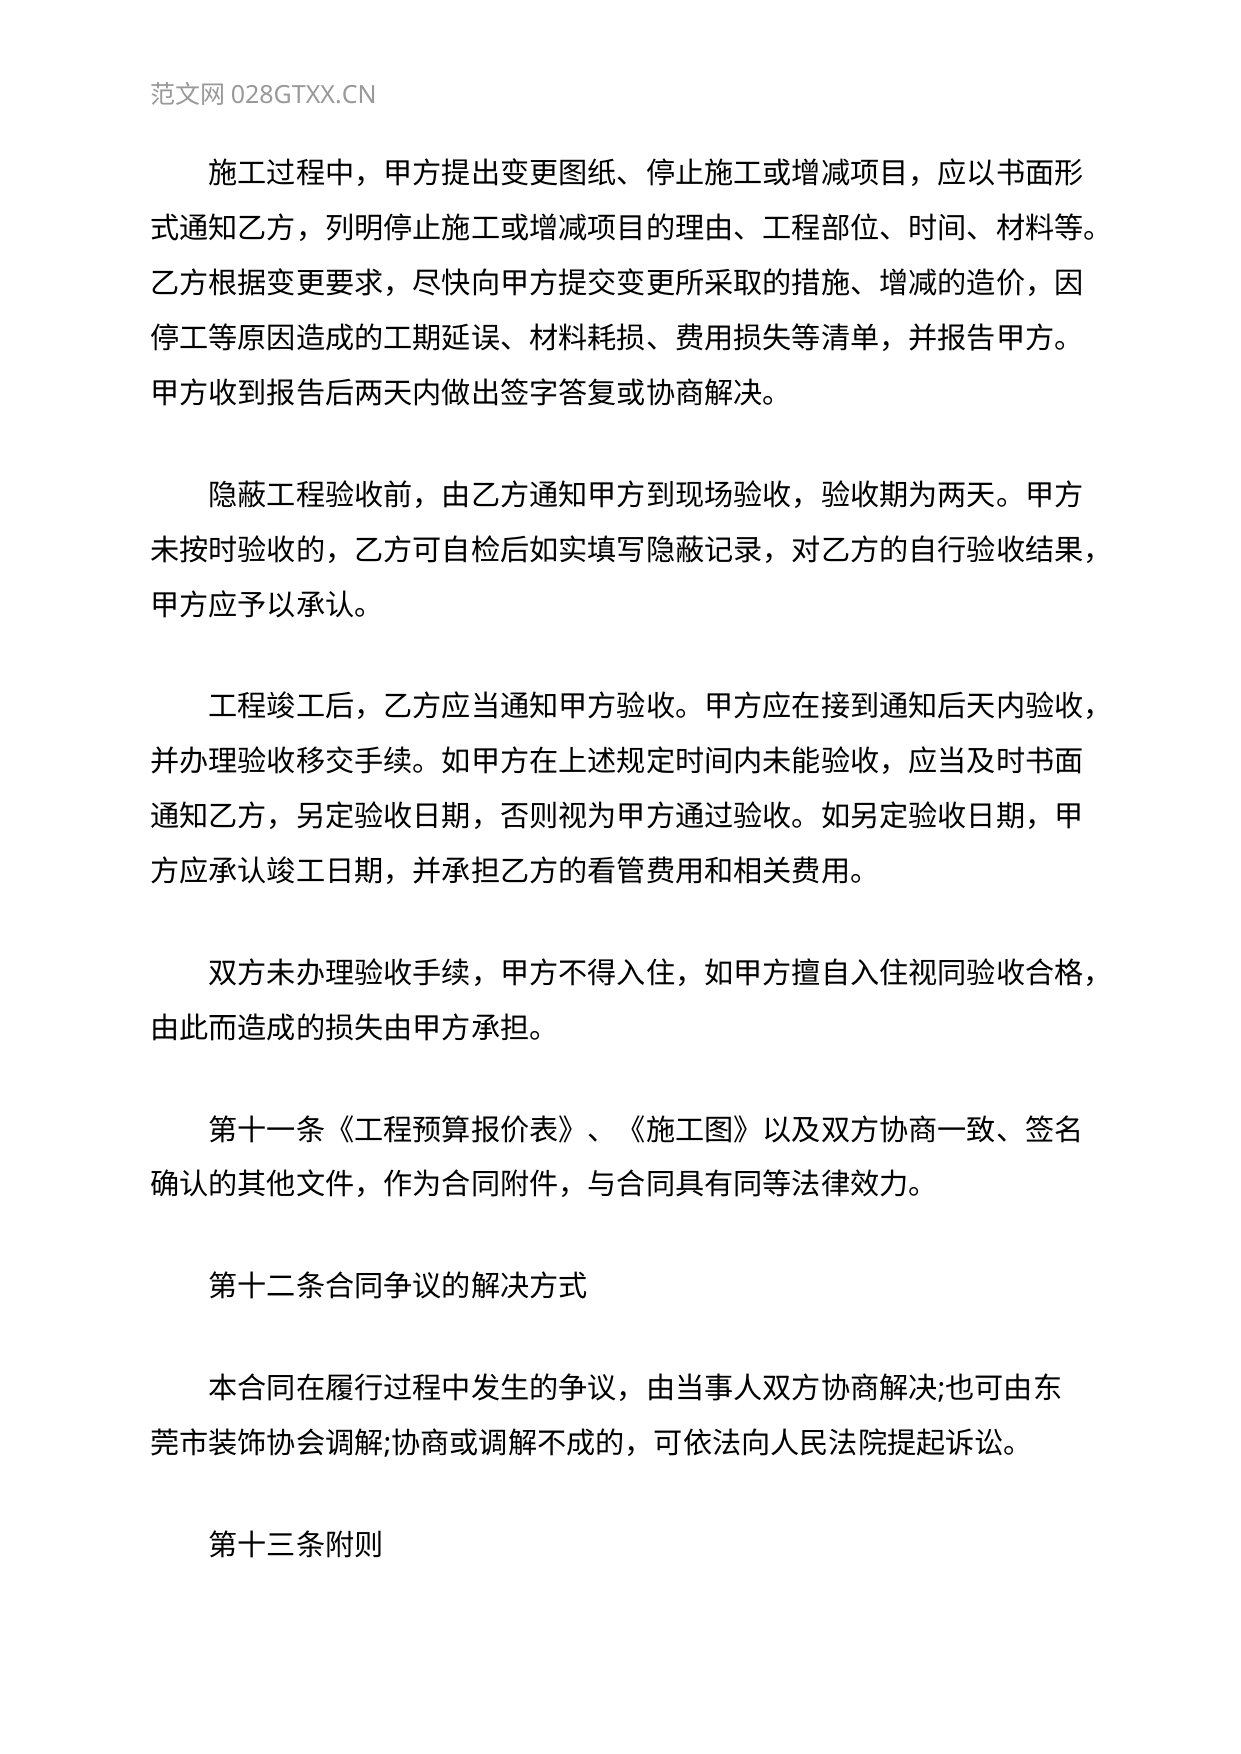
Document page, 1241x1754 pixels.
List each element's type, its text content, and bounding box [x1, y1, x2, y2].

text 第十一条《工程预算报价表》、《施工图》以及双方协商一致、签名确认的其他文件，作为合同附件，与合同具有同等法律效力。 [150, 1106, 1090, 1203]
text 双方未办理验收手续，甲方不得入住，如甲方擅自入住视同验收合格，由此而造成的损失由甲方承担。 [150, 949, 1090, 1047]
text 工程竣工后，乙方应当通知甲方验收。甲方应在接到通知后天内验收，并办理验收移交手续。如甲方在上述规定时间内未能验收，应当及时书面通知乙方，另定验收日期，否则视为甲方通过验收。如另定验收日期，甲方应承认竣工日期，并承担乙方的看管费用和相关费用。 [150, 683, 1090, 890]
text 第十二条合同争议的解决方式 [150, 1263, 1090, 1305]
text 隐蔽工程验收前，由乙方通知甲方到现场验收，验收期为两天。甲方未按时验收的，乙方可自检后如实填写隐蔽记录，对乙方的自行验收结果，甲方应予以承认。 [150, 471, 1090, 623]
text 施工过程中，甲方提出变更图纸、停止施工或增减项目，应以书面形式通知乙方，列明停止施工或增减项目的理由、工程部位、时间、材料等。乙方根据变更要求，尽快向甲方提交变更所采取的措施、增减的造价，因停工等原因造成的工期延误、材料耗损、费用损失等清单，并报告甲方。甲方收到报告后两天内做出签字答复或协商解决。 [150, 150, 1090, 412]
text 本合同在履行过程中发生的争议，由当事人双方协商解决;也可由东莞市装饰协会调解;协商或调解不成的，可依法向人民法院提起诉讼。 [150, 1364, 1090, 1462]
text 第十三条附则 [150, 1521, 1090, 1564]
